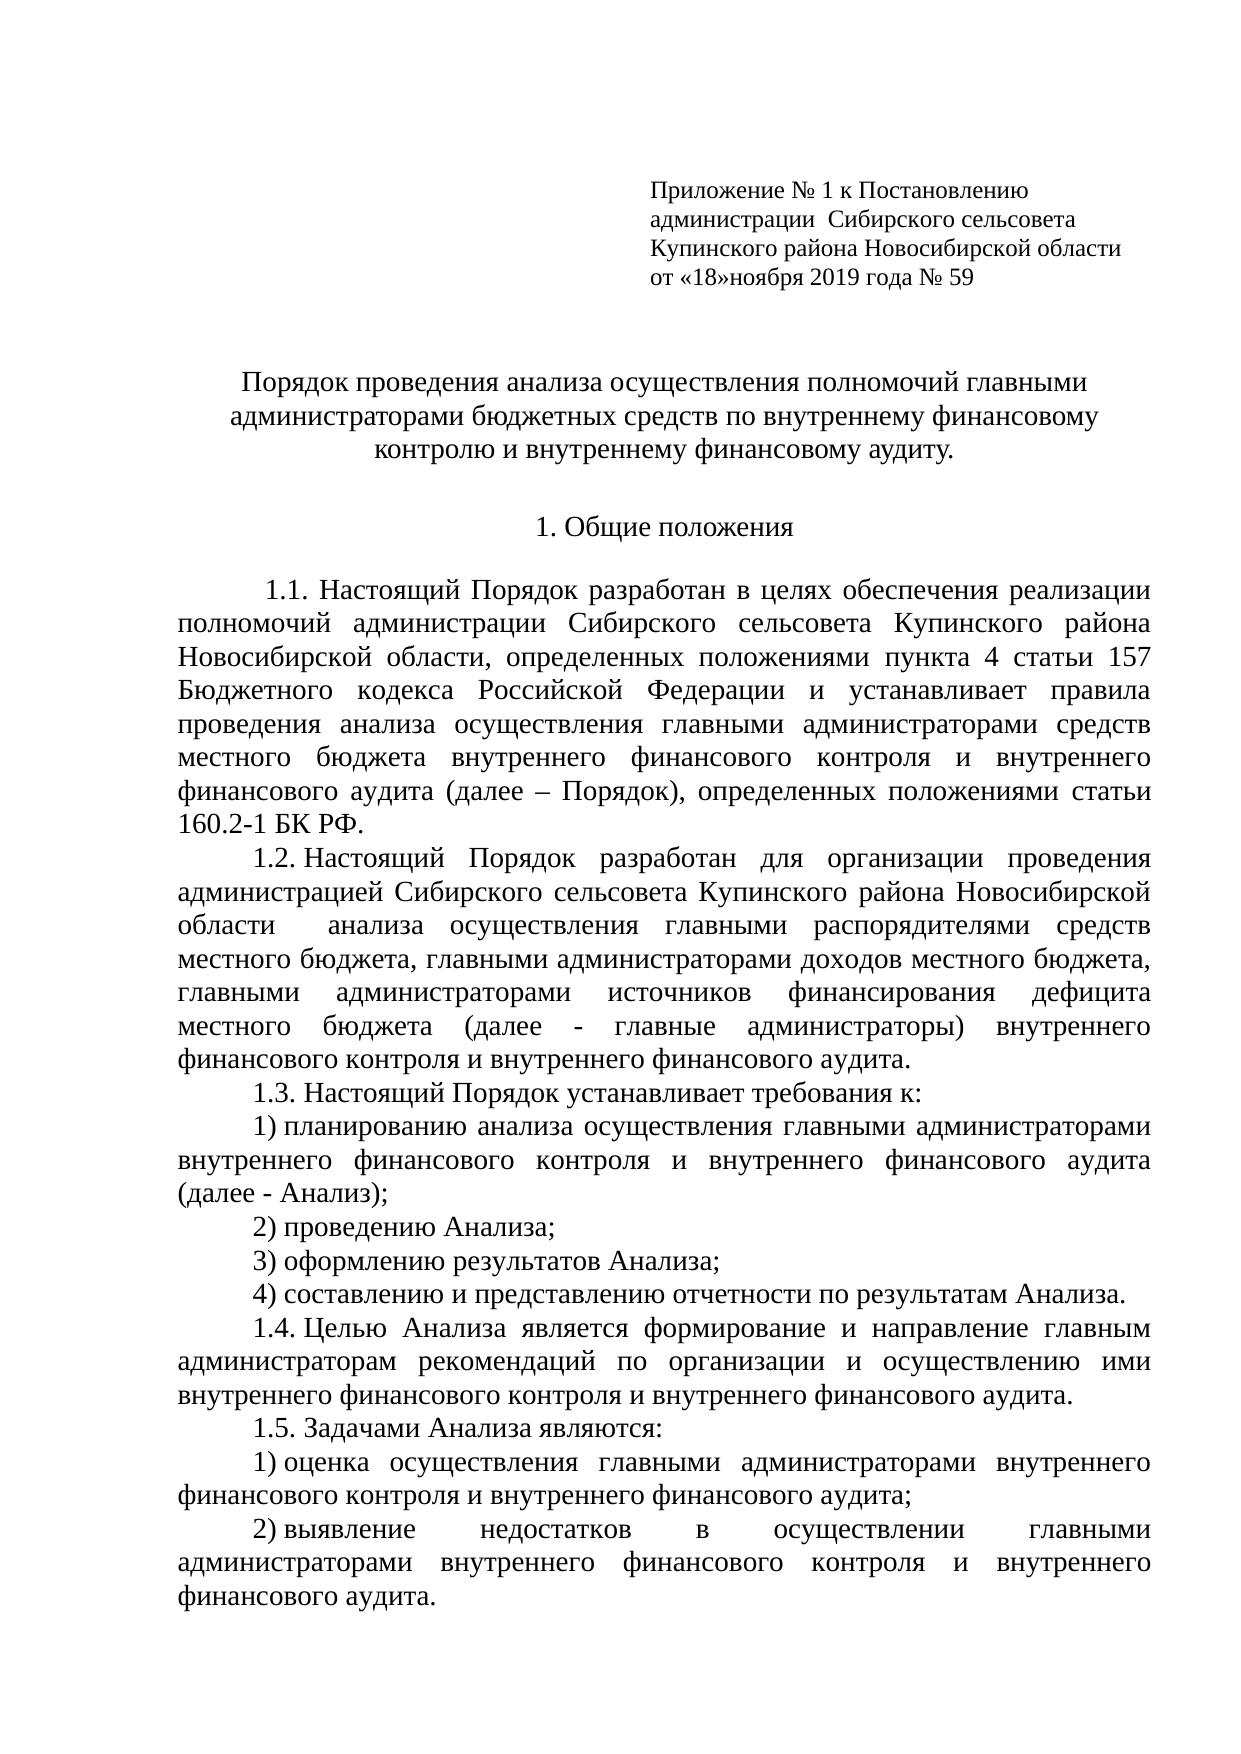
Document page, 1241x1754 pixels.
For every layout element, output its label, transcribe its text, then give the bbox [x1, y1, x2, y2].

text 2) выявление недостатков в осуществлении главными администраторами внутреннего финансового контроля и внутреннего финансового аудита. [177, 1511, 1152, 1612]
text 1) оценка осуществления главными администраторами внутреннего финансового контроля и внутреннего финансового аудита; [177, 1444, 1152, 1511]
text 1) планированию анализа осуществления главными администраторами внутреннего финансового контроля и внутреннего финансового аудита (далее - Анализ); [177, 1108, 1152, 1209]
subtitle Порядок проведения анализа осуществления полномочий главными администраторами бюджетных средств по внутреннему финансовому контролю и внутреннему финансовому аудиту. [177, 364, 1152, 465]
text от «18»ноября 2019 года № 59 [650, 262, 1152, 291]
subtitle 1. Общие положения [177, 509, 1152, 543]
text 1.5. Задачами Анализа являются: [177, 1410, 1152, 1444]
text 1.1. Настоящий Порядок разработан в целях обеспечения реализации полномочий администрации Сибирского сельсовета Купинского района Новосибирской области, определенных положениями пункта 4 статьи 157 Бюджетного кодекса Российской Федерации и устанавливает правила проведения анализа осуществления главными администраторами средств местного бюджета внутреннего финансового контроля и внутреннего финансового аудита (далее – Порядок), определенных положениями статьи 160.2-1 БК РФ. [177, 572, 1152, 840]
text 4) составлению и представлению отчетности по результатам Анализа. [177, 1276, 1152, 1310]
text 1.4. Целью Анализа является формирование и направление главным администраторам рекомендаций по организации и осуществлению ими внутреннего финансового контроля и внутреннего финансового аудита. [177, 1310, 1152, 1410]
text 2) проведению Анализа; [177, 1209, 1152, 1243]
text Приложение № 1 к Постановлению администрации Сибирского сельсовета Купинского района Новосибирской области [650, 176, 1152, 262]
text 3) оформлению результатов Анализа; [177, 1243, 1152, 1276]
text 1.3. Настоящий Порядок устанавливает требования к: [177, 1075, 1152, 1108]
text 1.2. Настоящий Порядок разработан для организации проведения администрацией Сибирского сельсовета Купинского района Новосибирской области анализа осуществления главными распорядителями средств местного бюджета, главными администраторами доходов местного бюджета, главными администраторами источников финансирования дефицита местного бюджета (далее - главные администраторы) внутреннего финансового контроля и внутреннего финансового аудита. [177, 840, 1152, 1075]
